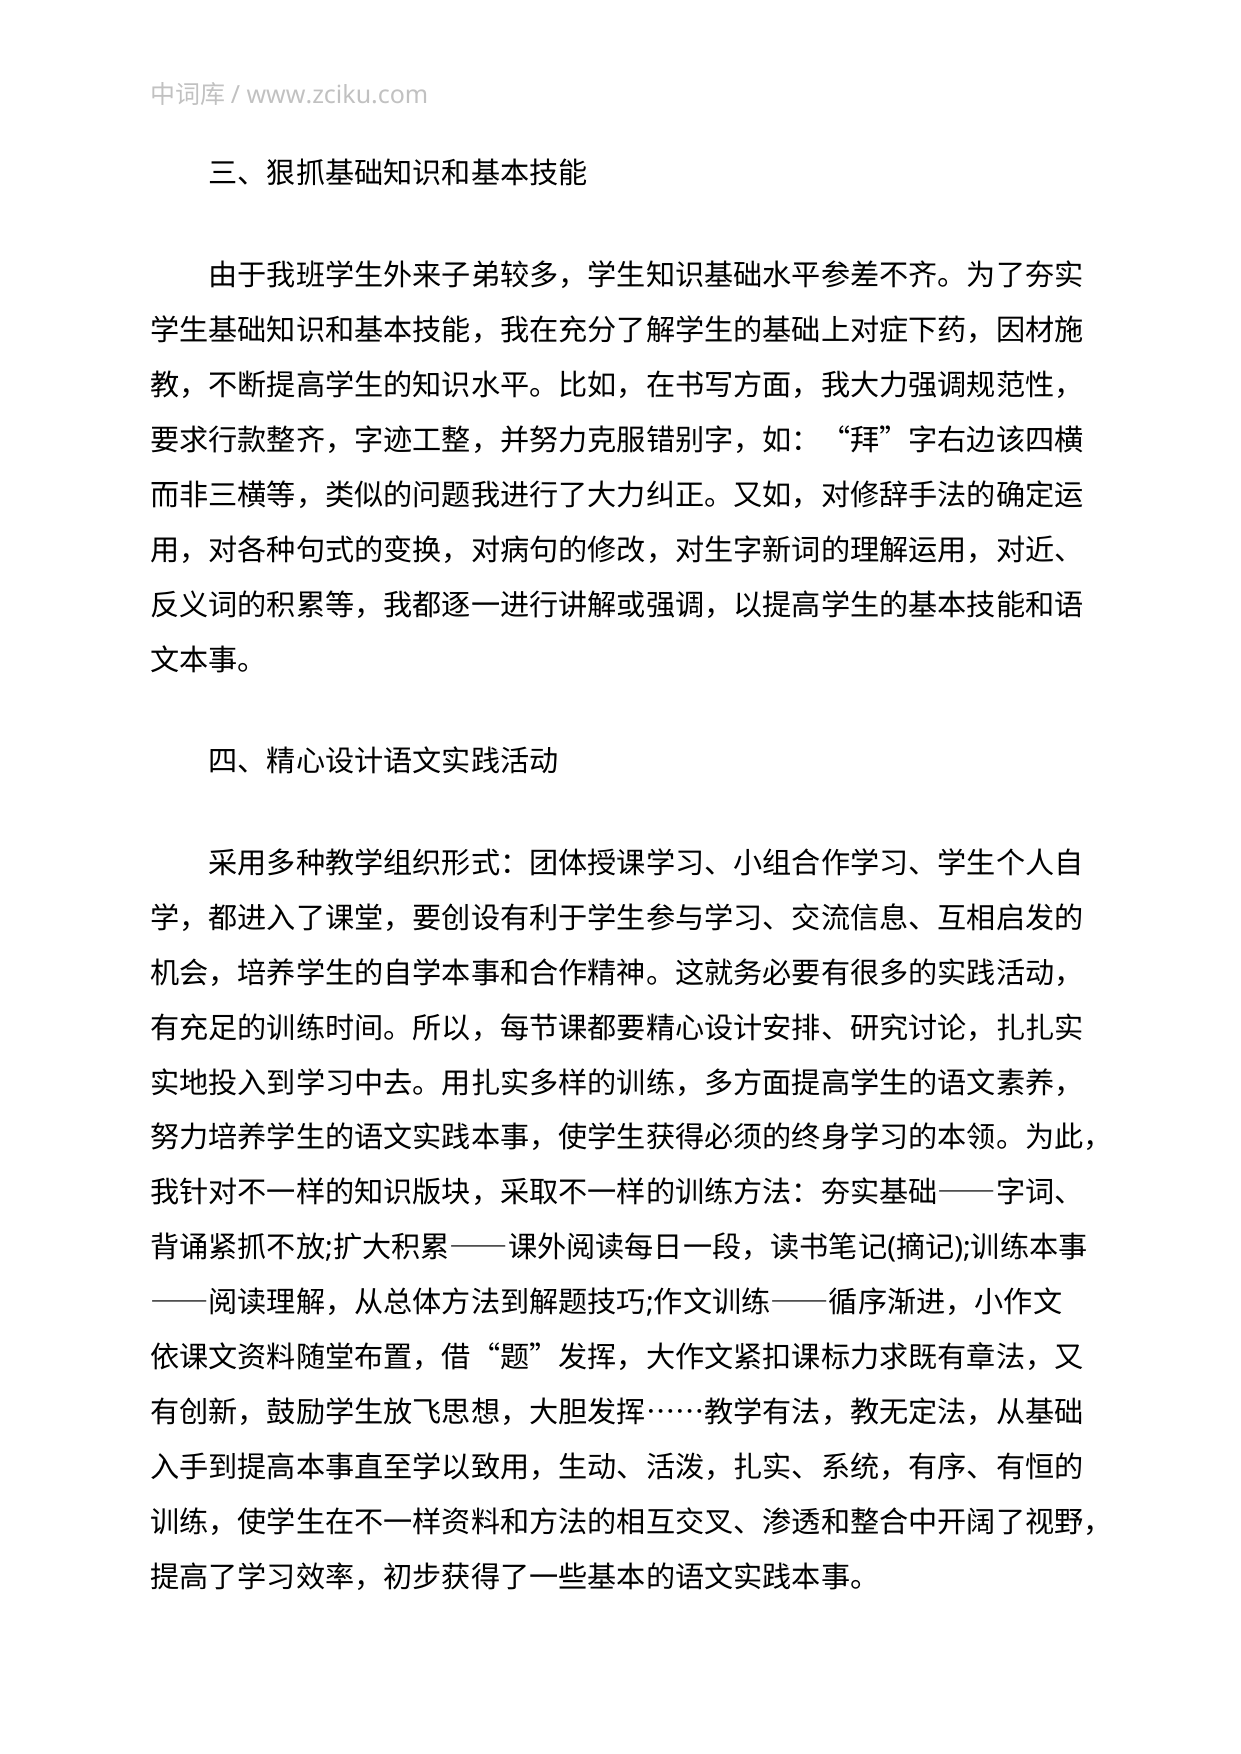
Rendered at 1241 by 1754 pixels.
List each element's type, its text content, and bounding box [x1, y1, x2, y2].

text 采用多种教学组织形式：团体授课学习、小组合作学习、学生个人自学，都进入了课堂，要创设有利于学生参与学习、交流信息、互相启发的机会，培养学生的自学本事和合作精神。这就务必要有很多的实践活动，有充足的训练时间。所以，每节课都要精心设计安排、研究讨论，扎扎实实地投入到学习中去。用扎实多样的训练，多方面提高学生的语文素养，努力培养学生的语文实践本事，使学生获得必须的终身学习的本领。为此，我针对不一样的知识版块，采取不一样的训练方法：夯实基础——字词、背诵紧抓不放;扩大积累——课外阅读每日一段，读书笔记(摘记);训练本事——阅读理解，从总体方法到解题技巧;作文训练——循序渐进，小作文依课文资料随堂布置，借“题”发挥，大作文紧扣课标力求既有章法，又有创新，鼓励学生放飞思想，大胆发挥……教学有法，教无定法，从基础入手到提高本事直至学以致用，生动、活泼，扎实、系统，有序、有恒的训练，使学生在不一样资料和方法的相互交叉、渗透和整合中开阔了视野，提高了学习效率，初步获得了一些基本的语文实践本事。 [150, 839, 1090, 1596]
text 四、精心设计语文实践活动 [150, 738, 1090, 780]
text 由于我班学生外来子弟较多，学生知识基础水平参差不齐。为了夯实学生基础知识和基本技能，我在充分了解学生的基础上对症下药，因材施教，不断提高学生的知识水平。比如，在书写方面，我大力强调规范性，要求行款整齐，字迹工整，并努力克服错别字，如：“拜”字右边该四横而非三横等，类似的问题我进行了大力纠正。又如，对修辞手法的确定运用，对各种句式的变换，对病句的修改，对生字新词的理解运用，对近、反义词的积累等，我都逐一进行讲解或强调，以提高学生的基本技能和语文本事。 [150, 252, 1090, 678]
text 三、狠抓基础知识和基本技能 [150, 150, 1090, 192]
